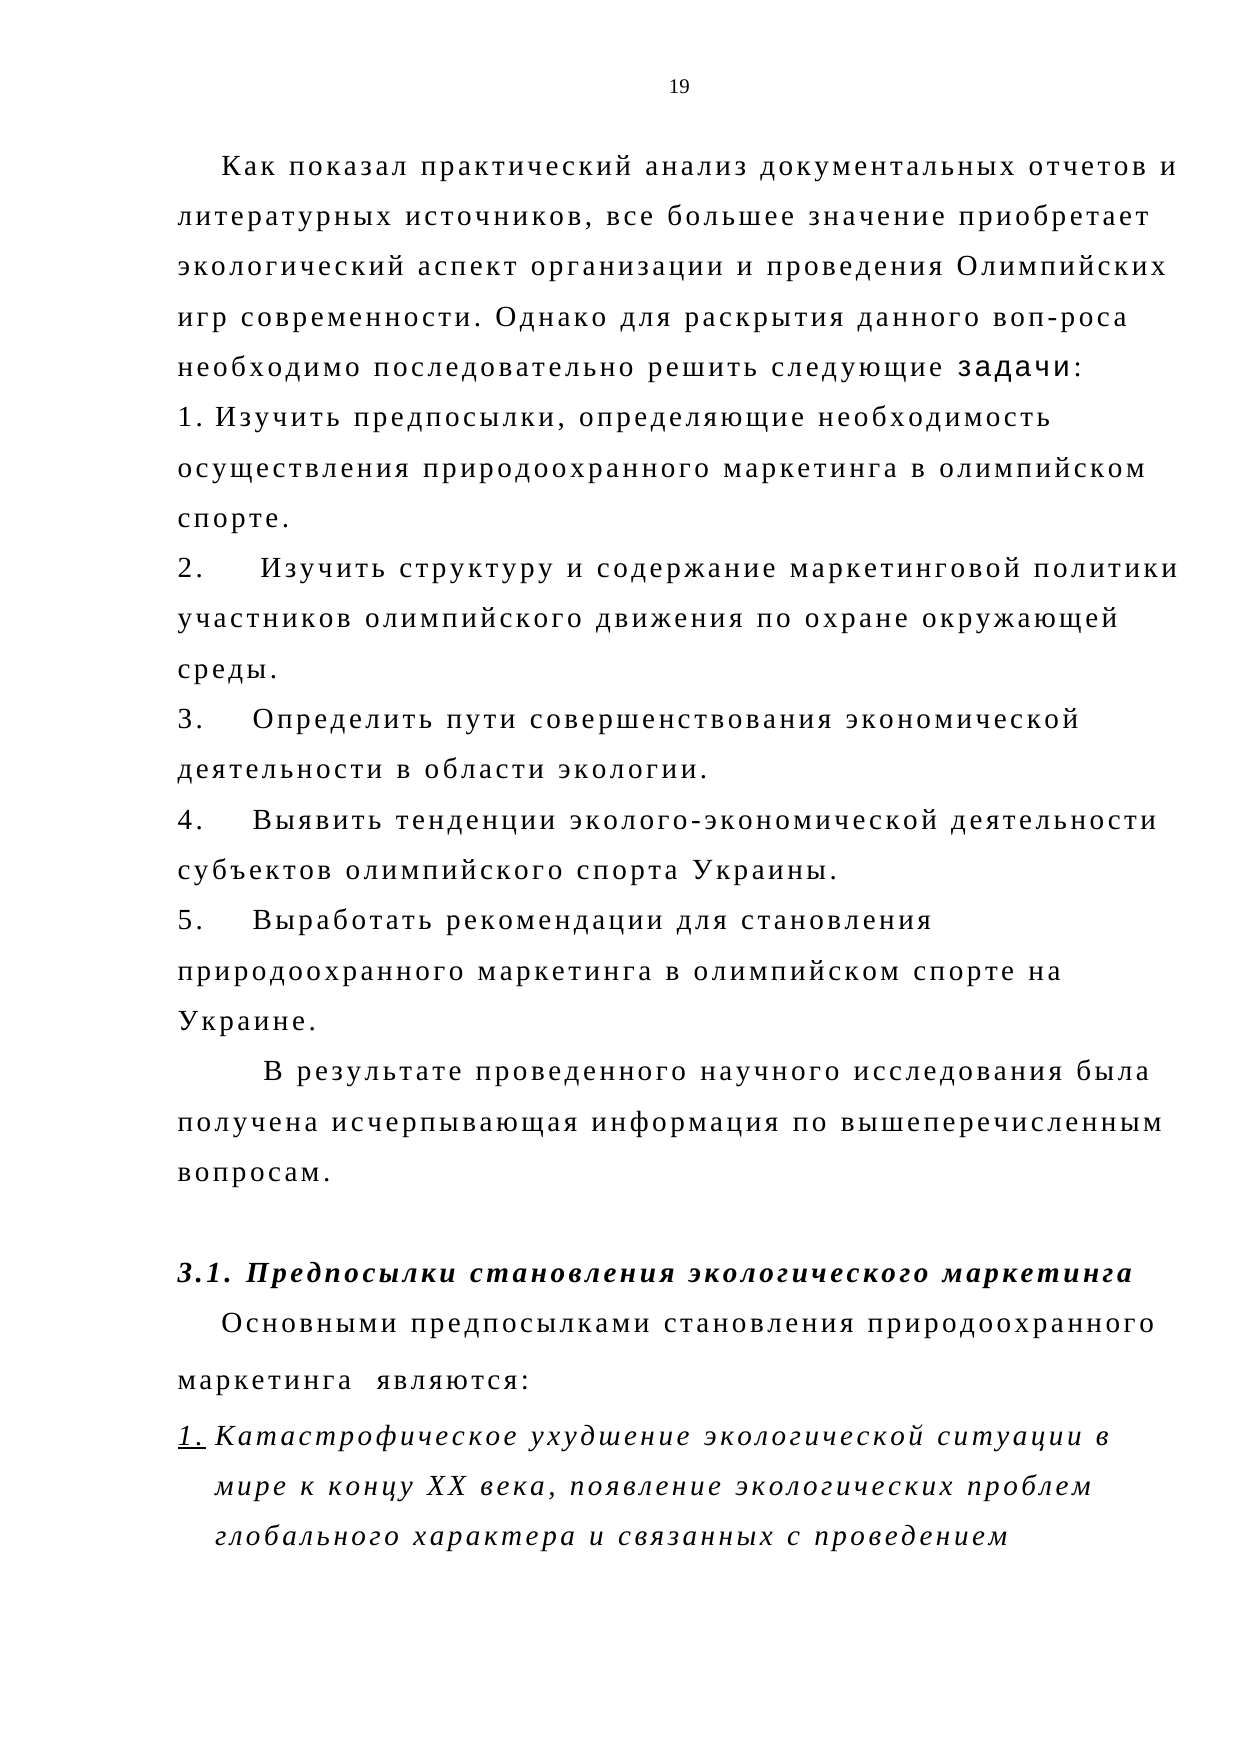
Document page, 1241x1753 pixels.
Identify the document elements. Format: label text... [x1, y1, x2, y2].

list Изучить предпосылки, определяющие необходимость осуществления природоохранного маркетинга в олимпийском спорте. [177, 399, 1181, 533]
text 3.1. Предпосылки становления экологического маркетинга [177, 1255, 1181, 1288]
text Основными предпосылками становления природоохранного маркетинга являются: [177, 1305, 1181, 1398]
list Определить пути совершенствования экономической деятельности в области экологии. [177, 701, 1181, 785]
text Как показал практический анализ документальных отчетов и литературных источников, все большее значение приобретает экологический аспект организации и проведения Олимпийских игр современности. Однако для раскрытия данного воп-роса необходимо последовательно решить следующие задачи: [177, 148, 1181, 383]
text 2. Изучить структуру и содержание маркетинговой политики участников олимпийского движения по охране окружающей среды. [177, 550, 1181, 684]
list Выработать рекомендации для становления природоохранного маркетинга в олимпийском спорте на Украине. [177, 902, 1181, 1037]
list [177, 1418, 1181, 1552]
list Выявить тенденции эколого-экономической деятельности субъектов олимпийского спорта Украины. [177, 802, 1181, 886]
text В результате проведенного научного исследования была получена исчерпывающая информация по вышеперечисленным вопросам. [177, 1053, 1181, 1188]
